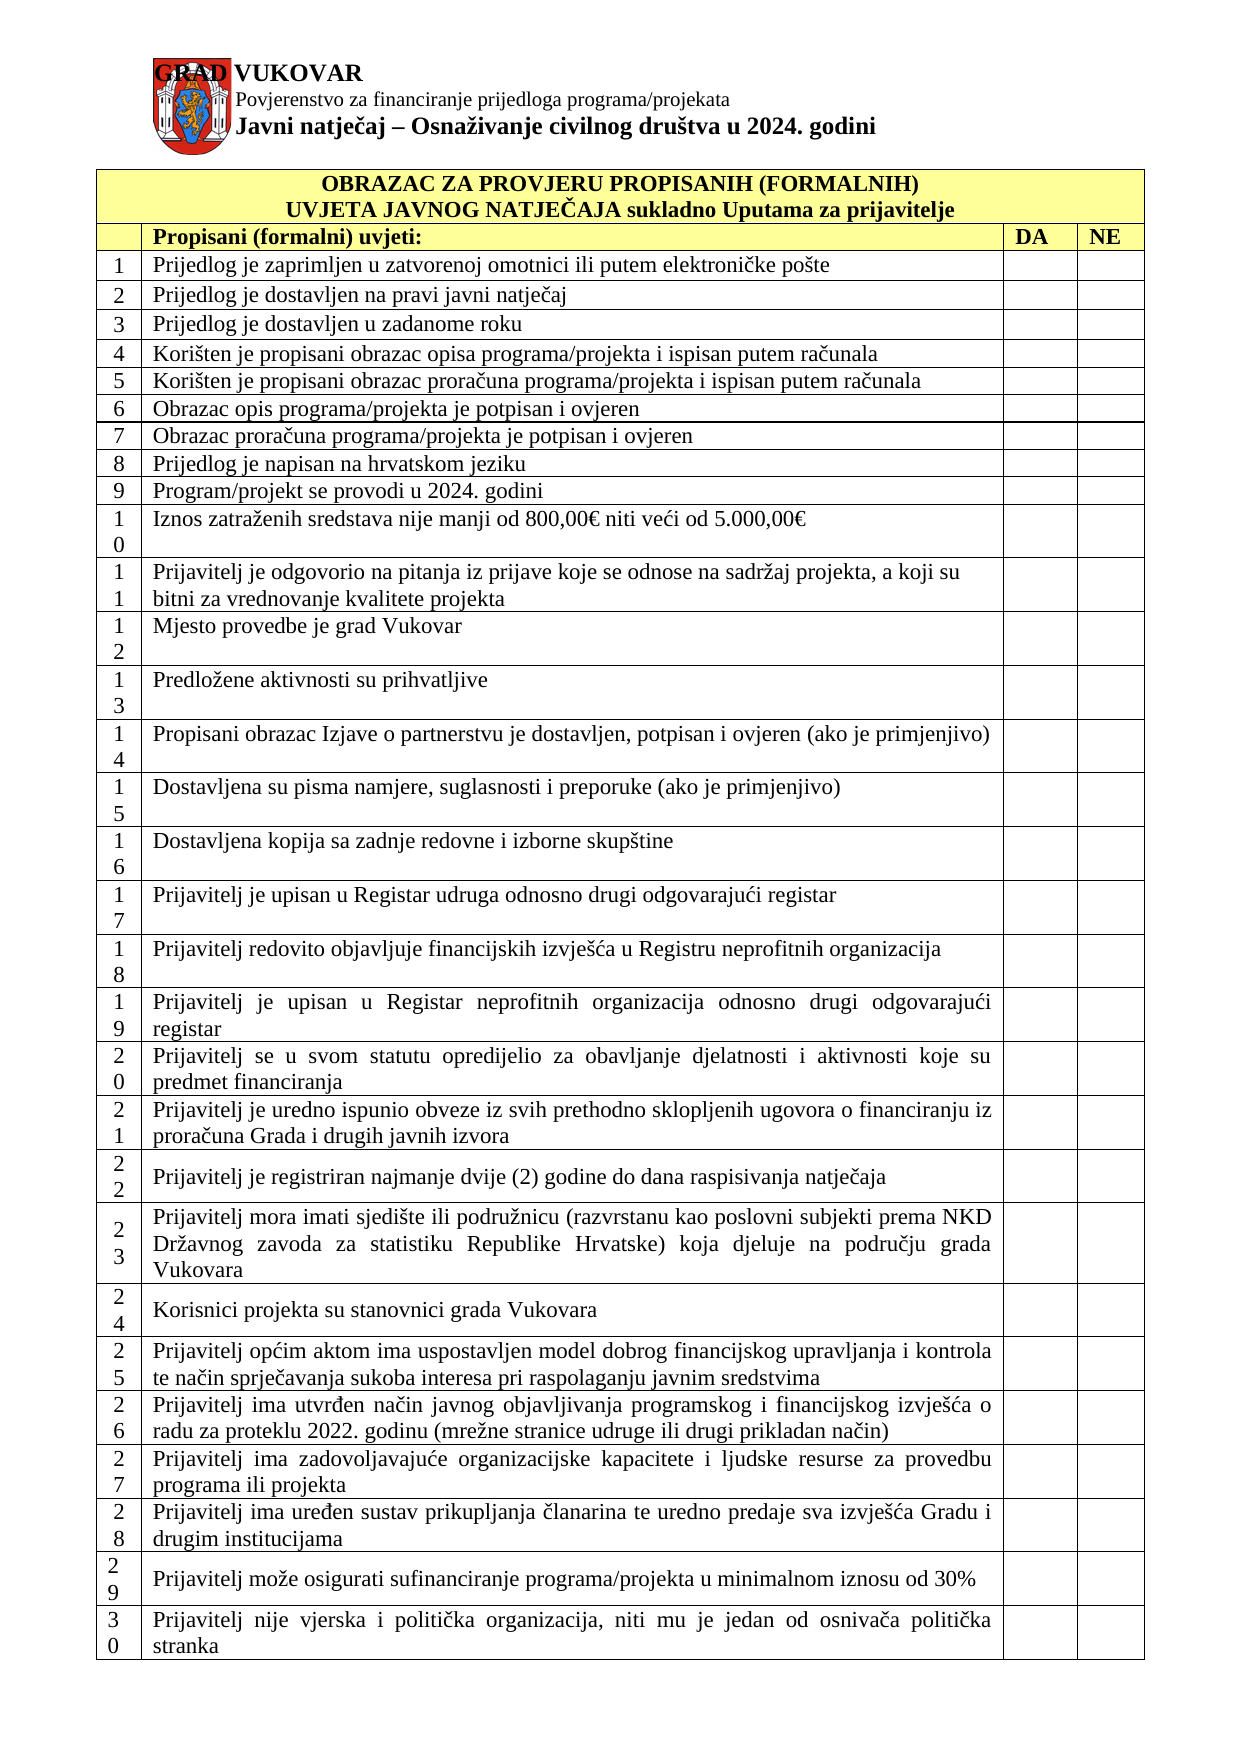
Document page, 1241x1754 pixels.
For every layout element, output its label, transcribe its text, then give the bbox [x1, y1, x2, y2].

table_cell [1078, 773, 1144, 826]
table_cell Dostavljena su pisma namjere, suglasnosti i preporuke (ako je primjenjivo) [142, 773, 1003, 826]
table_cell [1004, 1606, 1077, 1659]
table_cell 3 [97, 310, 141, 339]
table_cell Prijavitelj redovito objavljuje financijskih izvješća u Registru neprofitnih organizacija [142, 935, 1003, 987]
table_cell [1004, 558, 1077, 611]
table_cell [1078, 1606, 1144, 1659]
table_cell [1004, 1337, 1077, 1390]
table_cell [1004, 1552, 1077, 1605]
table_cell Propisani obrazac Izjave o partnerstvu je dostavljen, potpisan i ovjeren (ako je primjenjivo) [142, 720, 1003, 772]
table_cell [1078, 1150, 1144, 1202]
table_cell Iznos zatraženih sredstava nije manji od 800,00€ niti veći od 5.000,00€ [142, 505, 1003, 557]
table_cell [1078, 1552, 1144, 1605]
table_cell [1078, 477, 1144, 503]
table_cell [1078, 935, 1144, 987]
table_cell [1078, 281, 1144, 309]
table_cell [1078, 558, 1144, 611]
table_cell [1078, 666, 1144, 718]
table_cell 16 [97, 827, 141, 880]
table_cell [1004, 1096, 1077, 1148]
table_cell Prijavitelj je upisan u Registar udruga odnosno drugi odgovarajući registar [142, 881, 1003, 933]
table_cell 5 [97, 368, 141, 394]
table_cell 9 [97, 477, 141, 503]
table_cell 28 [97, 1499, 141, 1551]
table_cell [1004, 310, 1077, 339]
table_cell Korišten je propisani obrazac opisa programa/projekta i ispisan putem računala [142, 340, 1003, 367]
table_cell [1004, 935, 1077, 987]
table_cell [1004, 251, 1077, 279]
table_cell 26 [97, 1391, 141, 1444]
table_cell 8 [97, 450, 141, 476]
table_cell 6 [97, 395, 141, 421]
table_cell Obrazac proračuna programa/projekta je potpisan i ovjeren [142, 423, 1003, 449]
table_cell [1078, 612, 1144, 665]
table_cell [1078, 368, 1144, 394]
table_cell 29 [97, 1552, 141, 1605]
table_cell Prijavitelj je registriran najmanje dvije (2) godine do dana raspisivanja natječaja [142, 1150, 1003, 1202]
table_cell Prijedlog je zaprimljen u zatvorenoj omotnici ili putem elektroničke pošte [142, 251, 1003, 279]
table_cell 11 [97, 558, 141, 611]
table_cell [1004, 1445, 1077, 1497]
table_cell Prijavitelj mora imati sjedište ili podružnicu (razvrstanu kao poslovni subjekti prema NKD Državnog zavoda za statistiku Republike Hrvatske) koja djeluje na području grada Vukovara [142, 1203, 1003, 1282]
table_cell [1004, 881, 1077, 933]
table_cell 24 [97, 1284, 141, 1336]
table_cell [1078, 827, 1144, 880]
table_cell Prijedlog je dostavljen u zadanome roku [142, 310, 1003, 339]
table_cell [1004, 773, 1077, 826]
table_cell [1004, 368, 1077, 394]
table_cell [1078, 720, 1144, 772]
picture [153, 58, 232, 155]
table_cell [1004, 281, 1077, 309]
table_cell [1078, 310, 1144, 339]
table_cell Mjesto provedbe je grad Vukovar [142, 612, 1003, 665]
table_header OBRAZAC ZA PROVJERU PROPISANIH (FORMALNIH) UVJETA JAVNOG NATJEČAJA sukladno Uputama za prijavitelje [97, 170, 1144, 222]
table_cell Obrazac opis programa/projekta je potpisan i ovjeren [142, 395, 1003, 421]
table_cell [1078, 1391, 1144, 1444]
table_cell [1078, 1096, 1144, 1148]
table_cell [1004, 1150, 1077, 1202]
table_cell Program/projekt se provodi u 2024. godini [142, 477, 1003, 503]
table_cell [1078, 1284, 1144, 1336]
table_cell [1078, 505, 1144, 557]
table_cell Prijavitelj nije vjerska i politička organizacija, niti mu je jedan od osnivača politička stranka [142, 1606, 1003, 1659]
table_cell [1078, 1203, 1144, 1282]
table_cell [1004, 720, 1077, 772]
table_cell [1004, 666, 1077, 718]
table_cell [1004, 612, 1077, 665]
table_cell [1004, 1499, 1077, 1551]
table_cell [1078, 1337, 1144, 1390]
table_cell Prijedlog je napisan na hrvatskom jeziku [142, 450, 1003, 476]
table_cell [1004, 395, 1077, 421]
table_cell [1078, 1042, 1144, 1095]
table_cell Prijavitelj se u svom statutu opredijelio za obavljanje djelatnosti i aktivnosti koje su predmet financiranja [142, 1042, 1003, 1095]
table_cell 4 [97, 340, 141, 367]
table_cell DA [1004, 224, 1077, 250]
table_cell 30 [97, 1606, 141, 1659]
table_cell [1078, 423, 1144, 449]
table_cell [1004, 423, 1077, 449]
table_cell 2 [97, 281, 141, 309]
table_cell [1004, 988, 1077, 1041]
table_cell Korisnici projekta su stanovnici grada Vukovara [142, 1284, 1003, 1336]
table_cell Prijedlog je dostavljen na pravi javni natječaj [142, 281, 1003, 309]
table_cell [1004, 1203, 1077, 1282]
table_cell 13 [97, 666, 141, 718]
table_cell [1078, 988, 1144, 1041]
table_cell [1004, 477, 1077, 503]
table_cell [1078, 395, 1144, 421]
table_cell Propisani (formalni) uvjeti: [142, 224, 1003, 250]
table_cell [1004, 450, 1077, 476]
table_cell NE [1078, 224, 1144, 250]
table_cell [1078, 1499, 1144, 1551]
table_cell 21 [97, 1096, 141, 1148]
table_cell [1004, 505, 1077, 557]
table_cell 25 [97, 1337, 141, 1390]
table_cell 17 [97, 881, 141, 933]
table_cell Prijavitelj je upisan u Registar neprofitnih organizacija odnosno drugi odgovarajući registar [142, 988, 1003, 1041]
table_cell Prijavitelj je uredno ispunio obveze iz svih prethodno sklopljenih ugovora o financiranju iz proračuna Grada i drugih javnih izvora [142, 1096, 1003, 1148]
table_cell 10 [97, 505, 141, 557]
table_cell 22 [97, 1150, 141, 1202]
table_cell Prijavitelj općim aktom ima uspostavljen model dobrog financijskog upravljanja i kontrola te način sprječavanja sukoba interesa pri raspolaganju javnim sredstvima [142, 1337, 1003, 1390]
table_cell [1078, 450, 1144, 476]
table_cell 19 [97, 988, 141, 1041]
table_cell [1004, 340, 1077, 367]
table_cell Predložene aktivnosti su prihvatljive [142, 666, 1003, 718]
table_cell Prijavitelj je odgovorio na pitanja iz prijave koje se odnose na sadržaj projekta, a koji su bitni za vrednovanje kvalitete projekta [142, 558, 1003, 611]
table_cell 15 [97, 773, 141, 826]
table_cell 20 [97, 1042, 141, 1095]
table_cell 18 [97, 935, 141, 987]
table_cell Korišten je propisani obrazac proračuna programa/projekta i ispisan putem računala [142, 368, 1003, 394]
table_cell [1004, 1391, 1077, 1444]
table_cell 14 [97, 720, 141, 772]
table_cell 1 [97, 251, 141, 279]
table_cell [97, 224, 141, 250]
table_cell 27 [97, 1445, 141, 1497]
table_cell 23 [97, 1203, 141, 1282]
table_cell Prijavitelj ima uređen sustav prikupljanja članarina te uredno predaje sva izvješća Gradu i drugim institucijama [142, 1499, 1003, 1551]
table_cell [1078, 881, 1144, 933]
table_cell Prijavitelj ima utvrđen način javnog objavljivanja programskog i financijskog izvješća o radu za proteklu 2022. godinu (mrežne stranice udruge ili drugi prikladan način) [142, 1391, 1003, 1444]
table_cell 12 [97, 612, 141, 665]
table_cell [1078, 1445, 1144, 1497]
table_cell Prijavitelj ima zadovoljavajuće organizacijske kapacitete i ljudske resurse za provedbu programa ili projekta [142, 1445, 1003, 1497]
table_cell [1004, 827, 1077, 880]
table_cell 7 [97, 423, 141, 449]
table_cell Prijavitelj može osigurati sufinanciranje programa/projekta u minimalnom iznosu od 30% [142, 1552, 1003, 1605]
table_cell [1078, 340, 1144, 367]
table_cell [1078, 251, 1144, 279]
table_cell [1004, 1042, 1077, 1095]
table_cell [1004, 1284, 1077, 1336]
table_cell Dostavljena kopija sa zadnje redovne i izborne skupštine [142, 827, 1003, 880]
